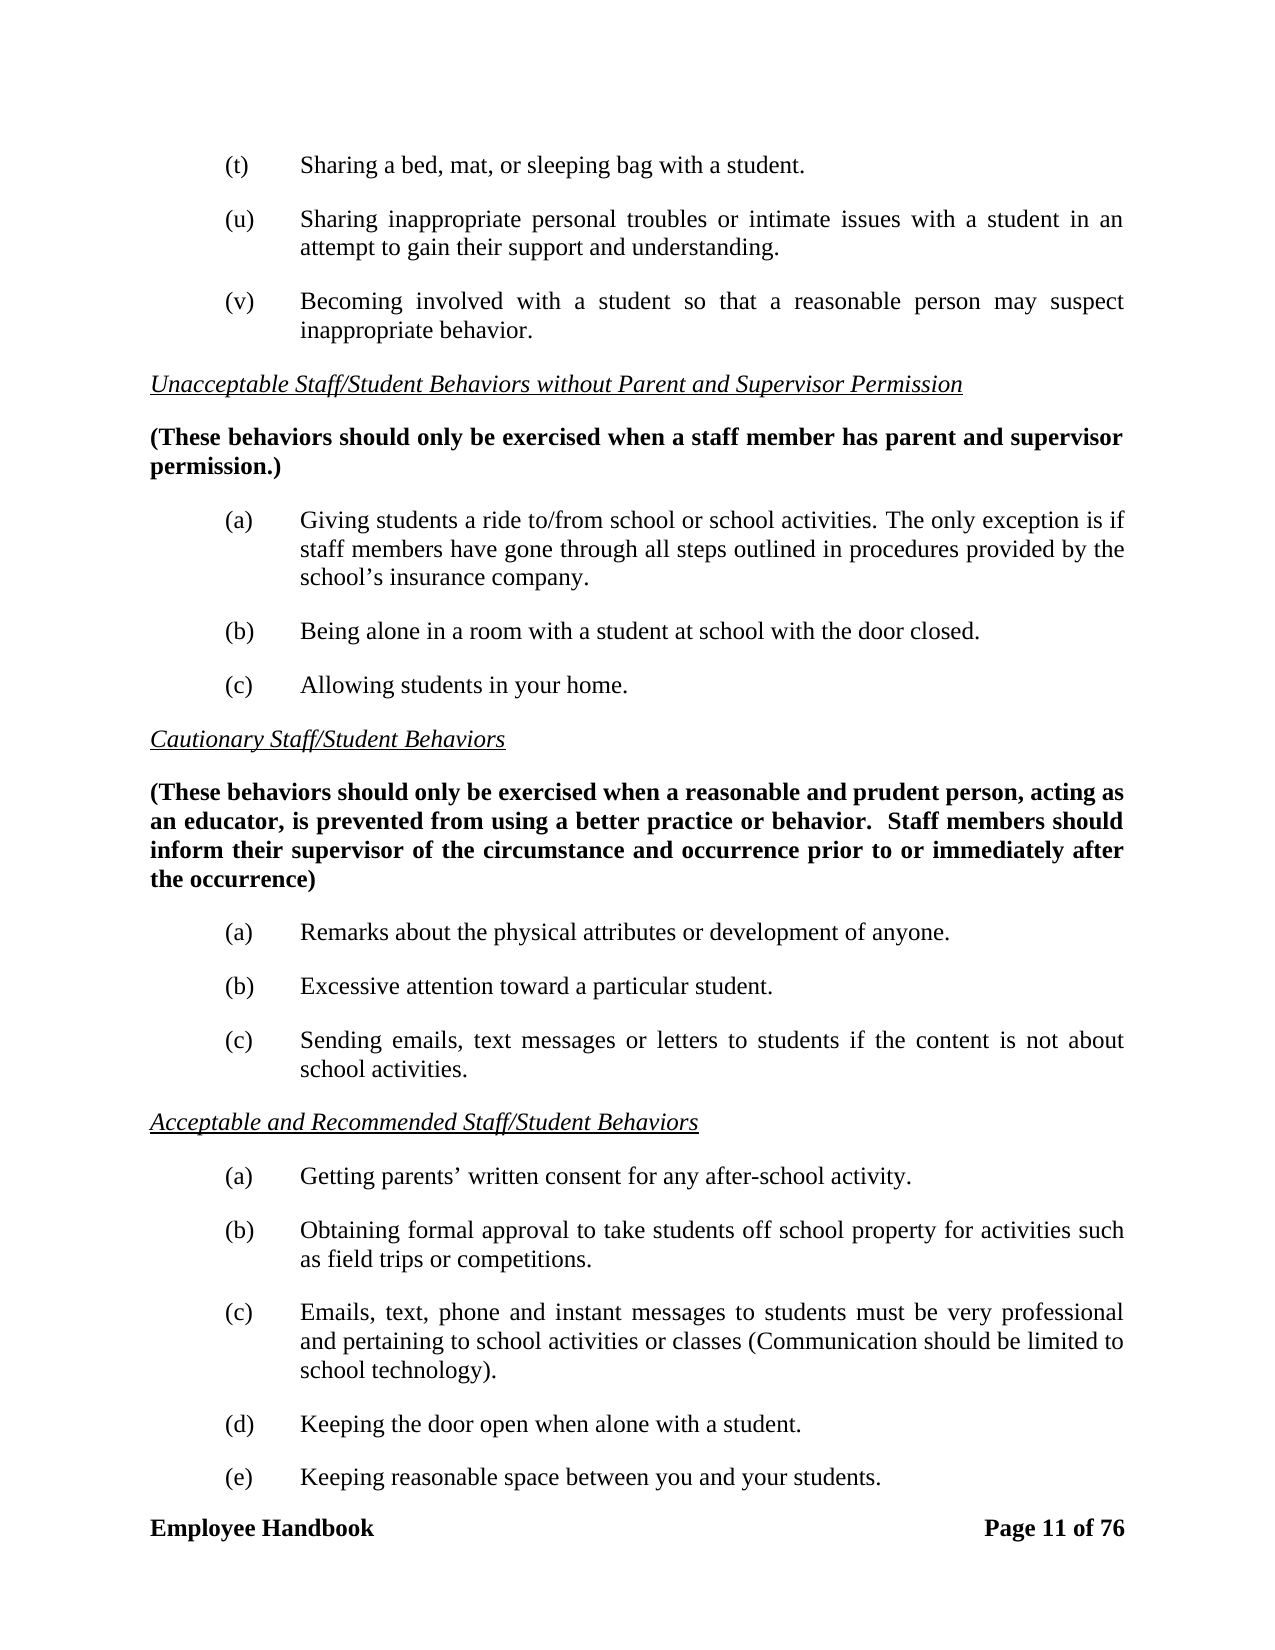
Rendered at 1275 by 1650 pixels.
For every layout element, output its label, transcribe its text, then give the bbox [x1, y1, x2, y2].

subtitle Acceptable and Recommended Staff/Student Behaviors [150, 1107, 1125, 1136]
list Remarks about the physical attributes or development of anyone. [225, 917, 1125, 946]
list Sharing inappropriate personal troubles or intimate issues with a student in an attempt to gain their support and understanding. [225, 204, 1125, 261]
list Sharing a bed, mat, or sleeping bag with a student. [225, 150, 1125, 179]
list Keeping the door open when alone with a student. [225, 1409, 1125, 1437]
list Giving students a ride to/from school or school activities. The only exception is if staff members have gone through all steps outlined in procedures provided by the school’s insurance company. [225, 505, 1125, 591]
list Allowing students in your home. [225, 670, 1125, 699]
list Emails, text, phone and instant messages to students must be very professional and pertaining to school activities or classes (Communication should be limited to school technology). [225, 1297, 1125, 1384]
list Keeping reasonable space between you and your students. [225, 1462, 1125, 1491]
list Becoming involved with a student so that a reasonable person may suspect inappropriate behavior. [225, 286, 1125, 344]
subtitle Cautionary Staff/Student Behaviors [150, 724, 1125, 752]
text (These behaviors should only be exercised when a staff member has parent and supervisor permission.) [150, 422, 1125, 480]
list Obtaining formal approval to take students off school property for activities such as field trips or competitions. [225, 1215, 1125, 1272]
list Excessive attention toward a particular student. [225, 971, 1125, 1000]
list Sending emails, text messages or letters to students if the content is not about school activities. [225, 1025, 1125, 1082]
list Getting parents’ written consent for any after-school activity. [225, 1161, 1125, 1190]
subtitle Unacceptable Staff/Student Behaviors without Parent and Supervisor Permission [150, 369, 1125, 397]
list Being alone in a room with a student at school with the door closed. [225, 616, 1125, 645]
text (These behaviors should only be exercised when a reasonable and prudent person, acting as an educator, is prevented from using a better practice or behavior. Staff members should inform their supervisor of the circumstance and occurrence prior to or immediately after the occurrence) [150, 777, 1125, 892]
